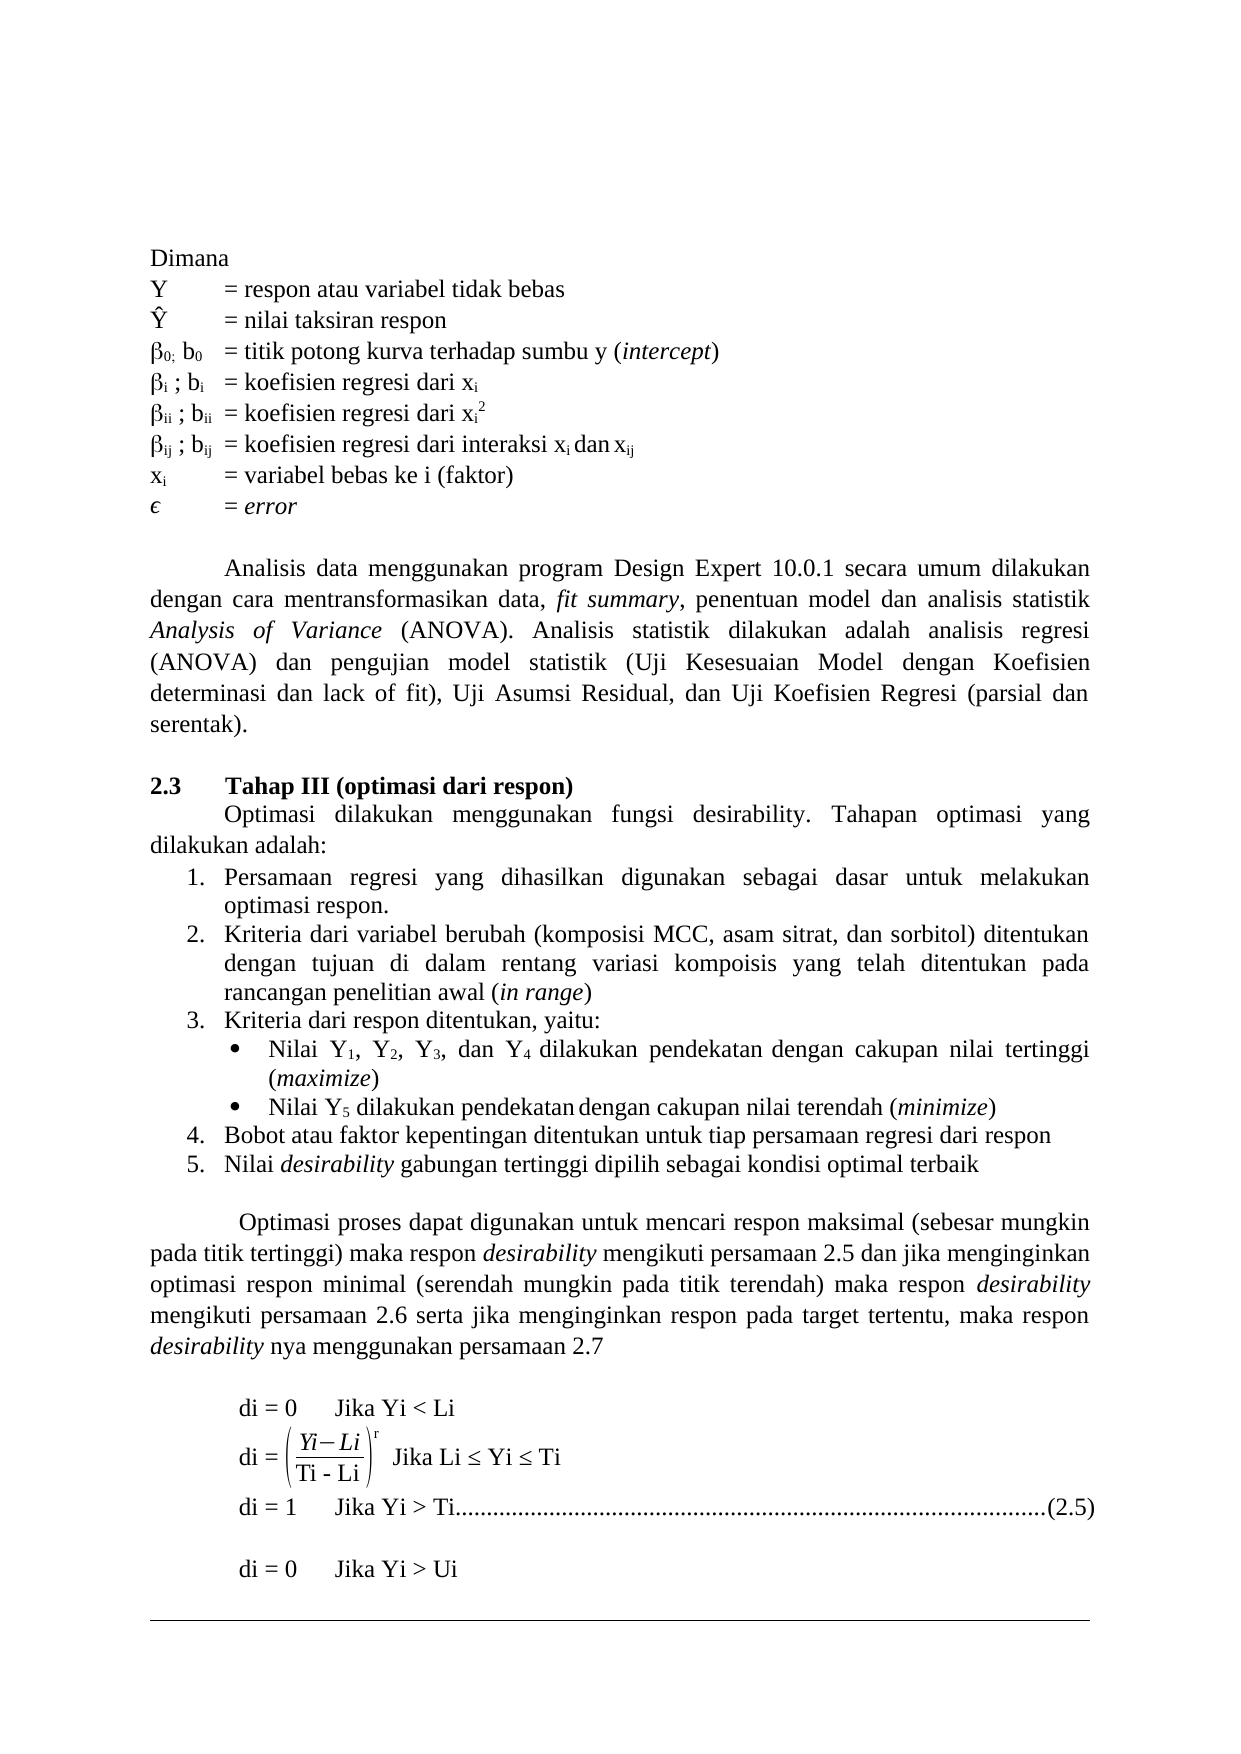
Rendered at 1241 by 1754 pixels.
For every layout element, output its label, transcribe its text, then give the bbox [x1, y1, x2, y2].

text ii ; bii = koefisien regresi dari xi2 [150, 398, 1090, 427]
list Nilai Y5 dilakukan pendekatan dengan cakupan nilai terendah (minimize) [231, 1092, 1090, 1120]
text xi = variabel bebas ke i (faktor) [150, 460, 1090, 489]
text i ; bi = koefisien regresi dari xi [150, 367, 1090, 396]
text Dimana [150, 243, 1090, 272]
text = error [150, 491, 1090, 520]
text Ŷ = nilai taksiran respon [150, 305, 1090, 334]
text di = 0 Jika Yi ˃ Ui [150, 1554, 1090, 1583]
text di = 1 Jika Yi > Ti (2.5) [150, 1492, 1090, 1521]
text Optimasi dilakukan menggunakan fungsi desirability. Tahapan optimasi yang dilakukan adalah: [150, 799, 1090, 859]
text ij ; bij = koefisien regresi dari interaksi xi dan xij [150, 429, 1090, 458]
text di = 0 Jika Yi < Li [150, 1393, 1090, 1422]
text di = Jika Li ≤ Yi ≤ Ti [150, 1424, 1090, 1489]
text Y = respon atau variabel tidak bebas [150, 274, 1090, 303]
subtitle 2.3 Tahap III (optimasi dari respon) [150, 771, 1090, 799]
text Analisis data menggunakan program Design Expert 10.0.1 secara umum dilakukan dengan cara mentransformasikan data, fit summary, penentuan model dan analisis statistik Analysis of Variance (ANOVA). Analisis statistik dilakukan adalah analisis regresi (ANOVA) dan pengujian model statistik (Uji Kesesuaian Model dengan Koefisien determinasi dan lack of fit), Uji Asumsi Residual, dan Uji Koefisien Regresi (parsial dan serentak). [150, 553, 1090, 737]
text Optimasi proses dapat digunakan untuk mencari respon maksimal (sebesar mungkin pada titik tertinggi) maka respon desirability mengikuti persamaan 2.5 dan jika menginginkan optimasi respon minimal (serendah mungkin pada titik terendah) maka respon desirability mengikuti persamaan 2.6 serta jika menginginkan respon pada target tertentu, maka respon desirability nya menggunakan persamaan 2.7 [150, 1207, 1090, 1359]
text b = titik potong kurva terhadap sumbu y (intercept) [150, 336, 1090, 365]
list Bobot atau faktor kepentingan ditentukan untuk tiap persamaan regresi dari respon [186, 1120, 1090, 1149]
list Nilai Y1, Y2, Y3, dan Y4 dilakukan pendekatan dengan cakupan nilai tertinggi (maximize) [231, 1034, 1090, 1092]
list Persamaan regresi yang dihasilkan digunakan sebagai dasar untuk melakukan optimasi respon. [186, 862, 1090, 919]
list Kriteria dari respon ditentukan, yaitu: [186, 1005, 1090, 1034]
list Nilai desirability gabungan tertinggi dipilih sebagai kondisi optimal terbaik [186, 1149, 1090, 1178]
list Kriteria dari variabel berubah (komposisi MCC, asam sitrat, dan sorbitol) ditentukan dengan tujuan di dalam rentang variasi kompoisis yang telah ditentukan pada rancangan penelitian awal (in range) [186, 919, 1090, 1005]
